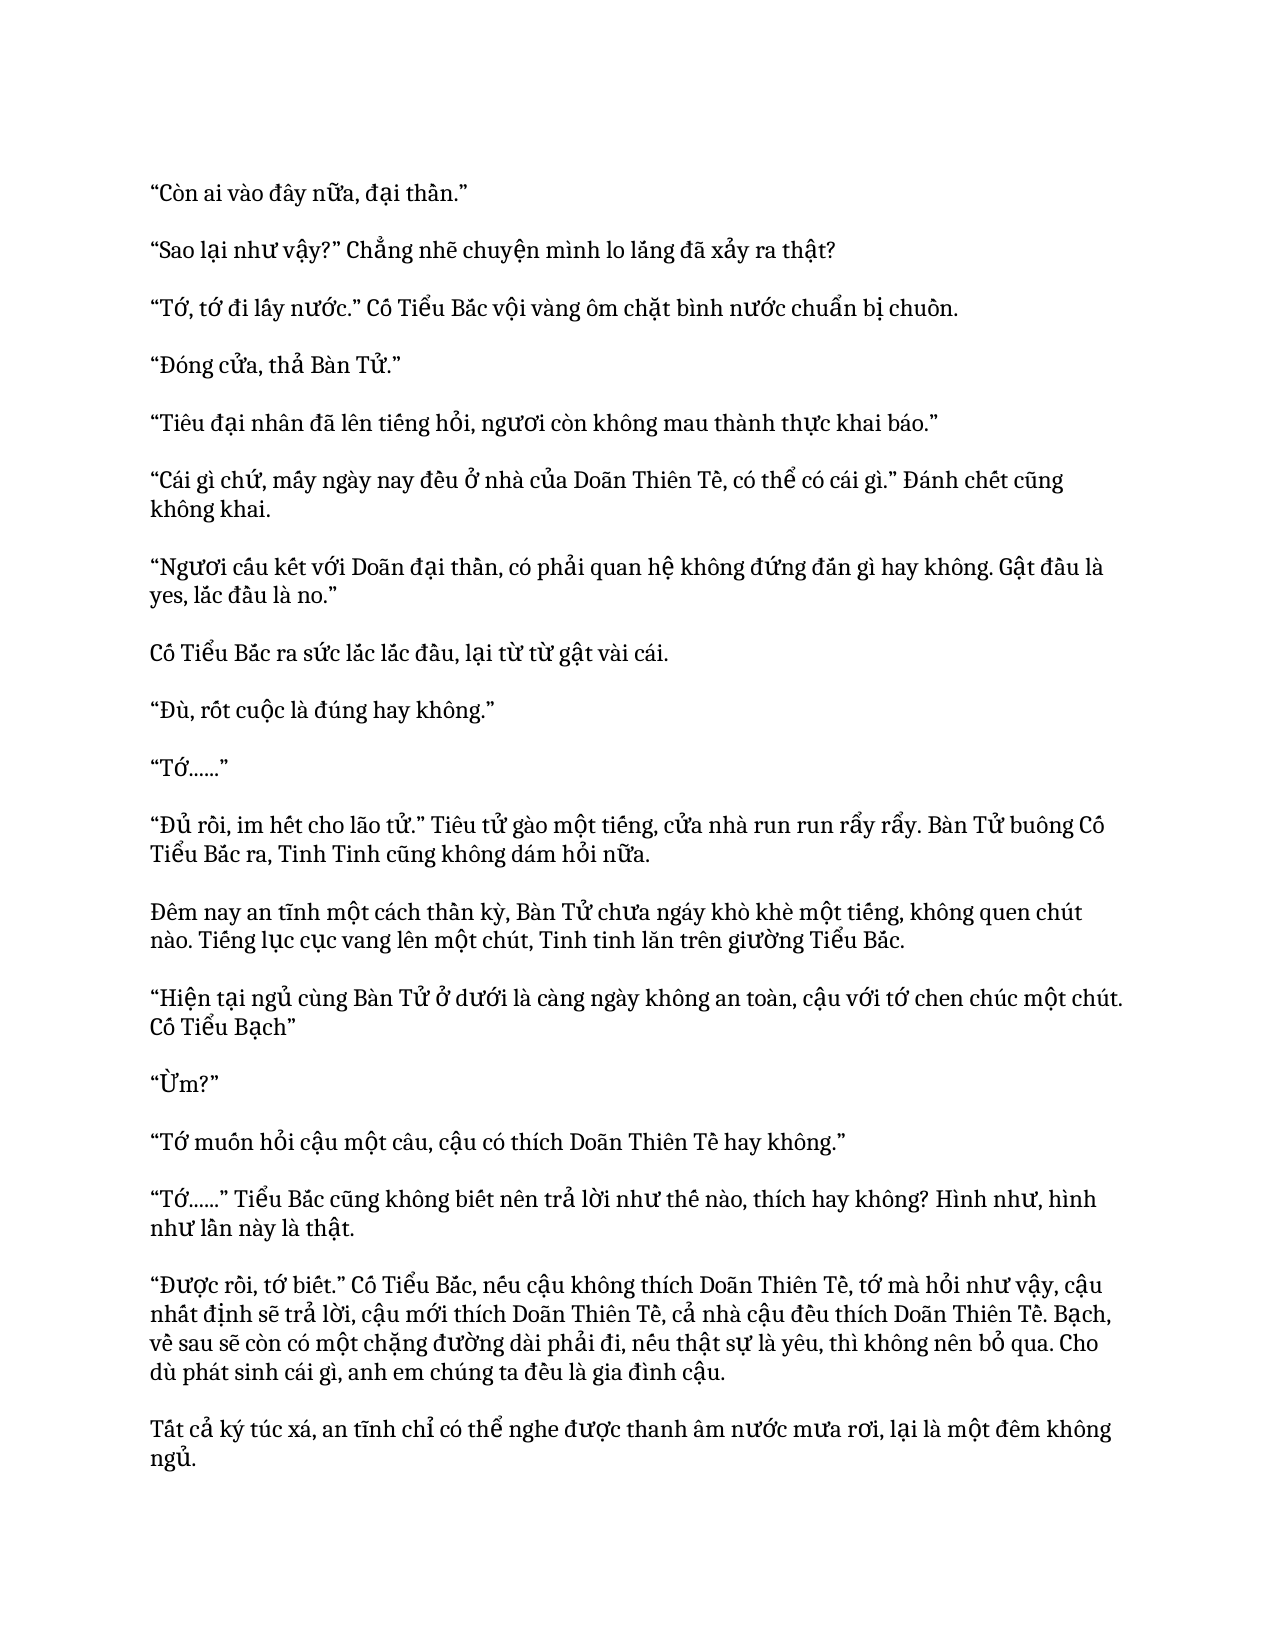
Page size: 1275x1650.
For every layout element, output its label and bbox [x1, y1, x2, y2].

text [150, 150, 1125, 1472]
